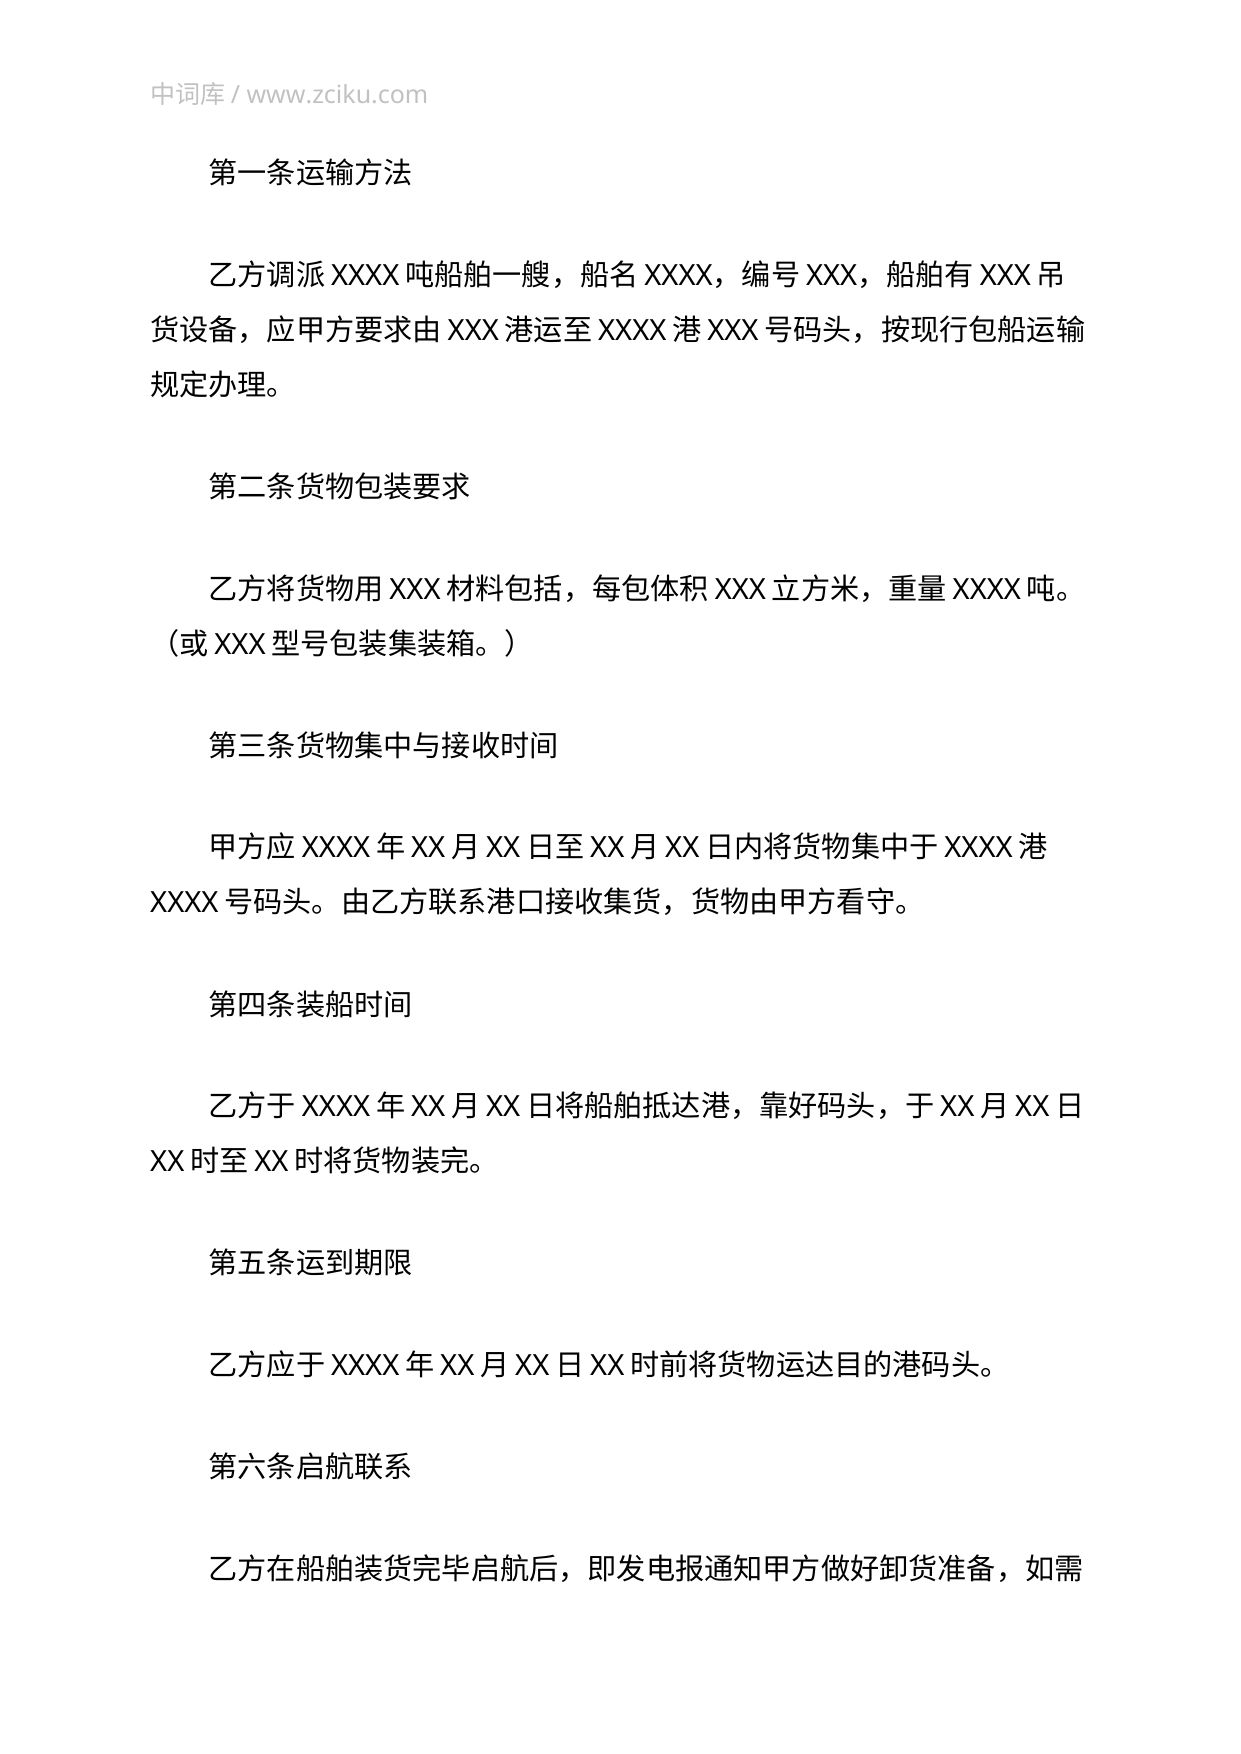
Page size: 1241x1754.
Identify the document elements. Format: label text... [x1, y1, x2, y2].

text 第二条货物包装要求 [150, 463, 1090, 506]
text 第三条货物集中与接收时间 [150, 722, 1090, 764]
text 乙方将货物用XXX材料包括，每包体积XXX立方米，重量XXXX吨。（或XXX型号包装集装箱。） [150, 565, 1090, 663]
text 乙方应于XXXX年XX月XX日XX时前将货物运达目的港码头。 [150, 1342, 1090, 1384]
text 甲方应XXXX年XX月XX日至XX月XX日内将货物集中于XXXX港XXXX号码头。由乙方联系港口接收集货，货物由甲方看守。 [150, 824, 1090, 921]
text 乙方于XXXX年XX月XX日将船舶抵达港，靠好码头，于XX月XX日XX时至XX时将货物装完。 [150, 1083, 1090, 1180]
text 第五条运到期限 [150, 1240, 1090, 1282]
text 第一条运输方法 [150, 150, 1090, 192]
text 第六条启航联系 [150, 1443, 1090, 1486]
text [150, 1545, 1090, 1588]
text 乙方调派XXXX吨船舶一艘，船名XXXX，编号XXX，船舶有XXX吊货设备，应甲方要求由XXX港运至XXXX港XXX号码头，按现行包船运输规定办理。 [150, 252, 1090, 404]
text 第四条装船时间 [150, 981, 1090, 1023]
